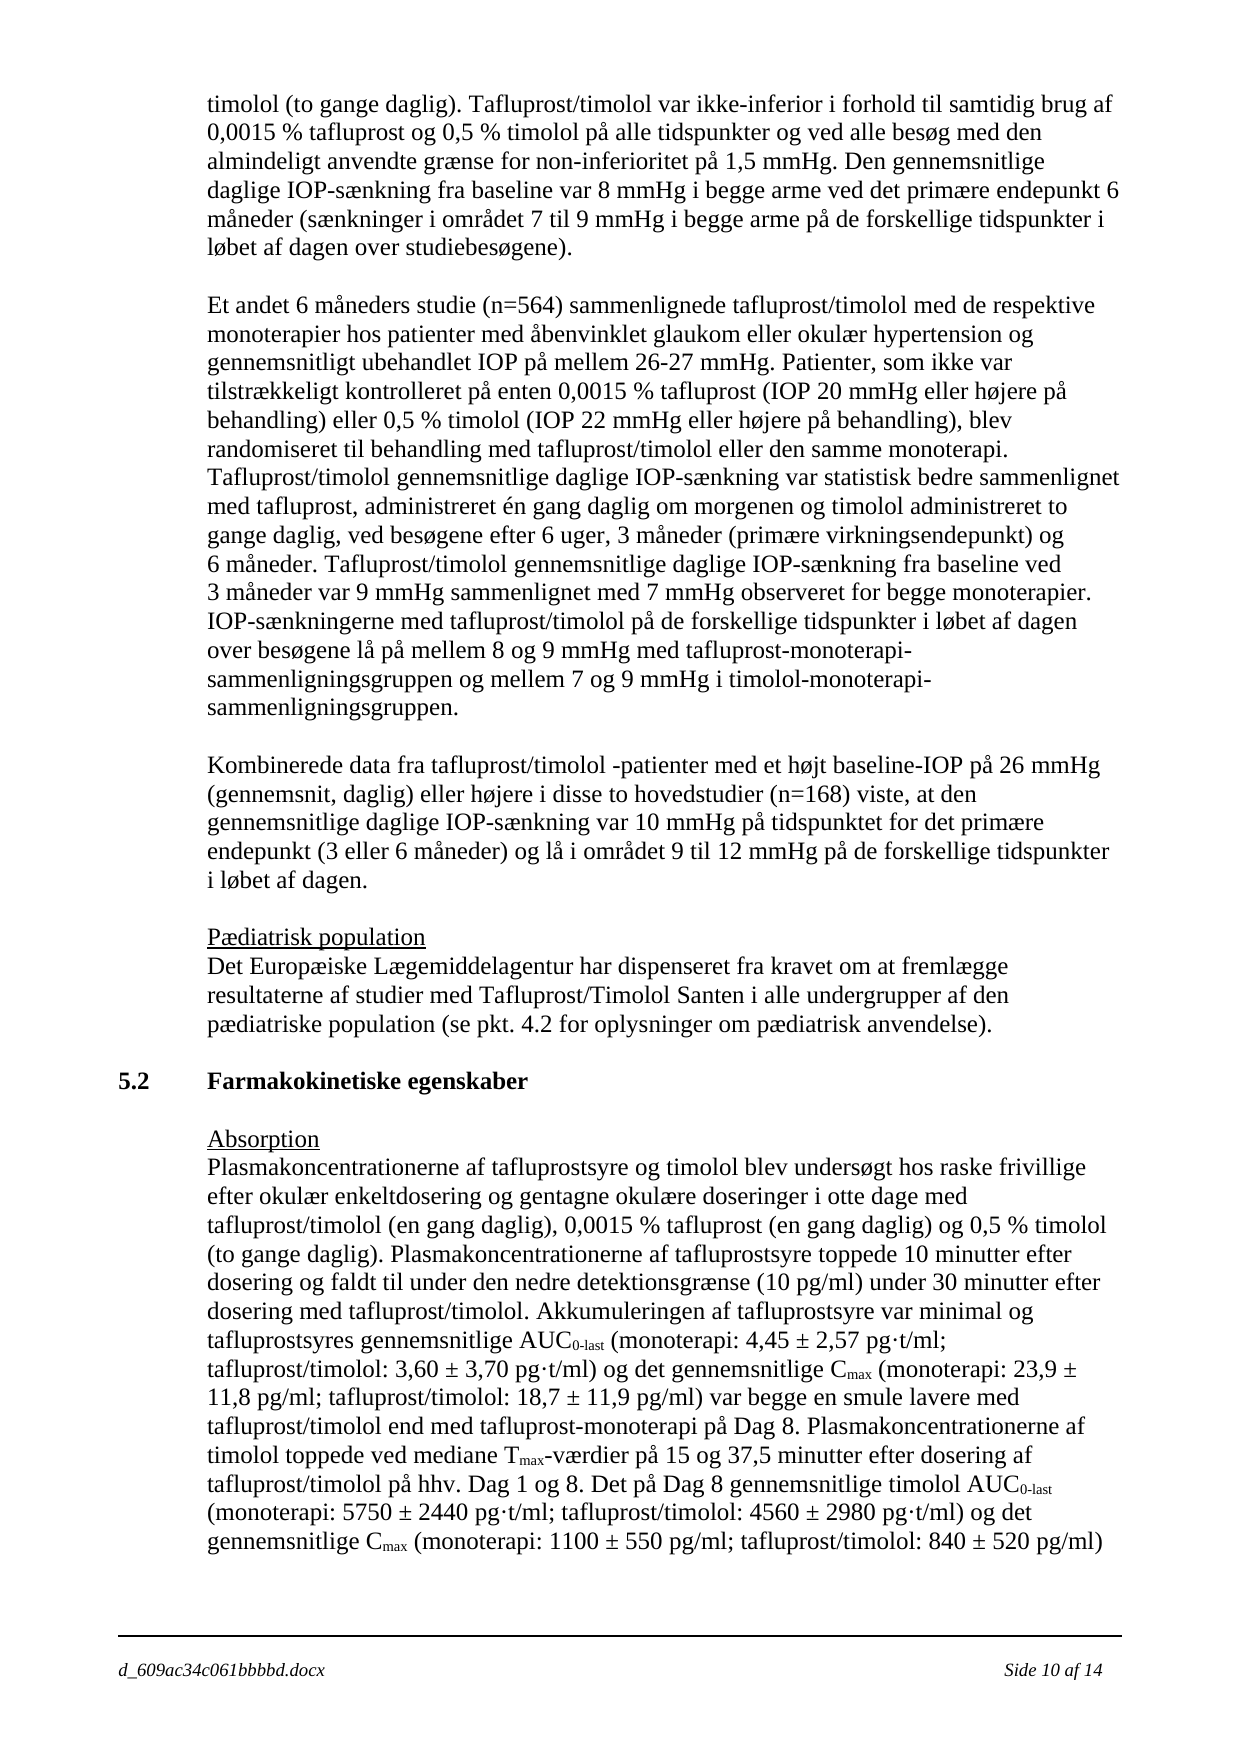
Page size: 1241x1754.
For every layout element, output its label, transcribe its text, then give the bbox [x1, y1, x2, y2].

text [207, 89, 1122, 261]
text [207, 1152, 1122, 1555]
text Absorption [207, 1124, 1122, 1152]
text Et andet 6 måneders studie (n=564) sammenlignede tafluprost/timolol med de respektive monoterapier hos patienter med åbenvinklet glaukom eller okulær hypertension og gennemsnitligt ubehandlet IOP på mellem 26-27 mmHg. Patienter, som ikke var tilstrækkeligt kontrolleret på enten 0,0015 % tafluprost (IOP 20 mmHg eller højere på behandling) eller 0,5 % timolol (IOP 22 mmHg eller højere på behandling), blev randomiseret til behandling med tafluprost/timolol eller den samme monoterapi. Tafluprost/timolol gennemsnitlige daglige IOP-sænkning var statistisk bedre sammenlignet med tafluprost, administreret én gang daglig om morgenen og timolol administreret to gange daglig, ved besøgene efter 6 uger, 3 måneder (primære virkningsendepunkt) og 6 måneder. Tafluprost/timolol gennemsnitlige daglige IOP-sænkning fra baseline ved 3 måneder var 9 mmHg sammenlignet med 7 mmHg observeret for begge monoterapier. IOP-sænkningerne med tafluprost/timolol på de forskellige tidspunkter i løbet af dagen over besøgene lå på mellem 8 og 9 mmHg med tafluprost-monoterapi-sammenligningsgruppen og mellem 7 og 9 mmHg i timolol-monoterapi-sammenligningsgruppen. [207, 290, 1122, 721]
text 5.2 Farmakokinetiske egenskaber [118, 1066, 1122, 1095]
text Pædiatrisk population [207, 922, 1122, 951]
text Kombinerede data fra tafluprost/timolol -patienter med et højt baseline-IOP på 26 mmHg (gennemsnit, daglig) eller højere i disse to hovedstudier (n=168) viste, at den gennemsnitlige daglige IOP-sænkning var 10 mmHg på tidspunktet for det primære endepunkt (3 eller 6 måneder) og lå i området 9 til 12 mmHg på de forskellige tidspunkter i løbet af dagen. [207, 750, 1122, 894]
text Det Europæiske Lægemiddelagentur har dispenseret fra kravet om at fremlægge resultaterne af studier med Tafluprost/Timolol Santen i alle undergrupper af den pædiatriske population (se pkt. 4.2 for oplysninger om pædiatrisk anvendelse). [207, 951, 1122, 1037]
